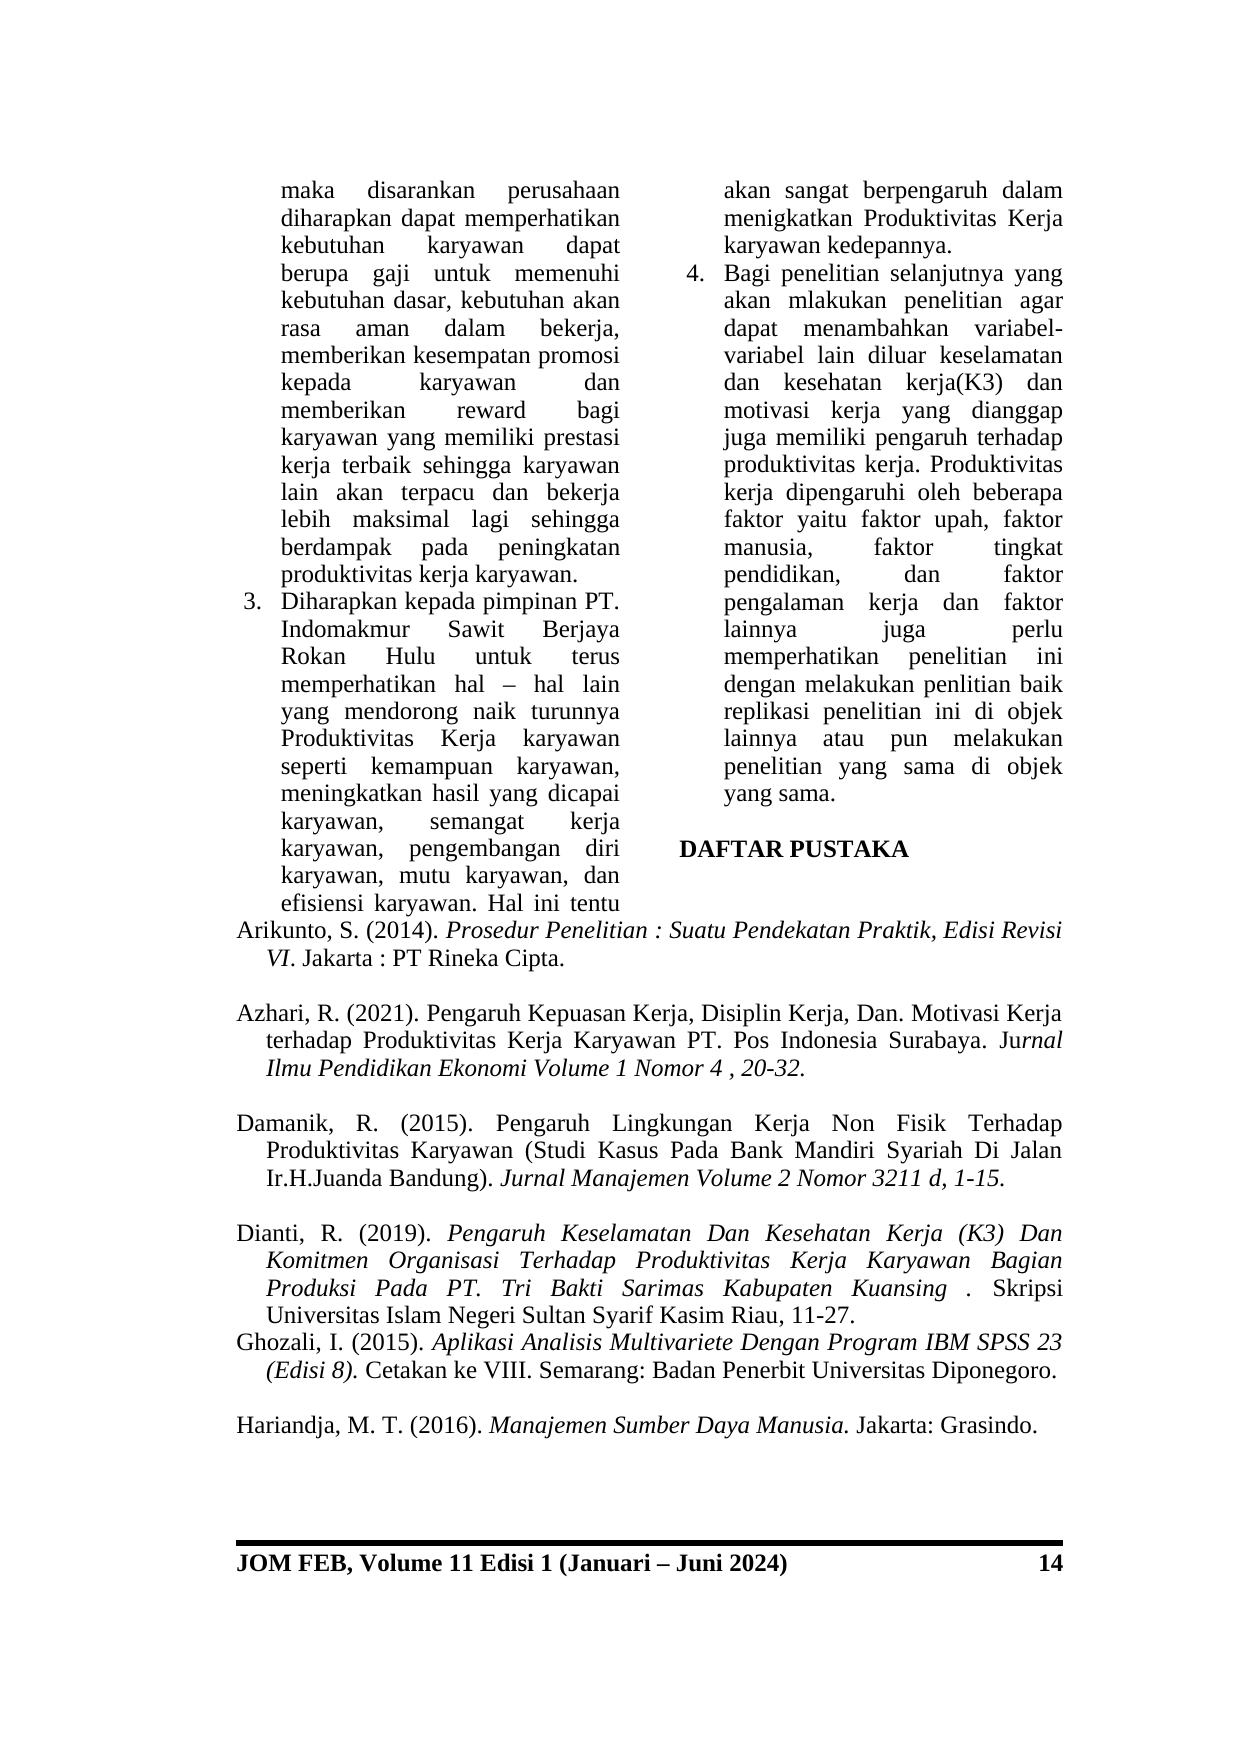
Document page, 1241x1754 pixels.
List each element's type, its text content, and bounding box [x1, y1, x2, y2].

text DAFTAR PUSTAKA [679, 836, 1063, 863]
text Azhari, R. (2021). Pengaruh Kepuasan Kerja, Disiplin Kerja, Dan. Motivasi Kerja terhadap Produktivitas Kerja Karyawan PT. Pos Indonesia Surabaya. Jurnal Ilmu Pendidikan Ekonomi Volume 1 Nomor 4 , 20-32. [236, 999, 1063, 1081]
text Damanik, R. (2015). Pengaruh Lingkungan Kerja Non Fisik Terhadap Produktivitas Karyawan (Studi Kasus Pada Bank Mandiri Syariah Di Jalan Ir.H.Juanda Bandung). Jurnal Manajemen Volume 2 Nomor 3211 d, 1-15. [236, 1109, 1063, 1192]
text Dianti, R. (2019). Pengaruh Keselamatan Dan Kesehatan Kerja (K3) Dan Komitmen Organisasi Terhadap Produktivitas Kerja Karyawan Bagian Produksi Pada PT. Tri Bakti Sarimas Kabupaten Kuansing . Skripsi Universitas Islam Negeri Sultan Syarif Kasim Riau, 11-27. [236, 1219, 1063, 1329]
list Diharapkan kepada pimpinan PT. Indomakmur Sawit Berjaya Rokan Hulu untuk terus memperhatikan hal – hal lain yang mendorong naik turunnya Produktivitas Kerja karyawan seperti kemampuan karyawan, meningkatkan hasil yang dicapai karyawan, semangat kerja karyawan, pengembangan diri karyawan, mutu karyawan, dan efisiensi karyawan. Hal ini tentu akan sangat berpengaruh dalam menigkatkan Produktivitas Kerja karyawan kedepannya. [243, 588, 620, 917]
list Diharapkan kepada pimpinan PT. Indomakmur Sawit Berjaya Rokan Hulu untuk terus memperhatikan hal – hal lain yang mendorong naik turunnya Produktivitas Kerja karyawan seperti kemampuan karyawan, meningkatkan hasil yang dicapai karyawan, semangat kerja karyawan, pengembangan diri karyawan, mutu karyawan, dan efisiensi karyawan. Hal ini tentu akan sangat berpengaruh dalam menigkatkan Produktivitas Kerja karyawan kedepannya. [686, 177, 1063, 259]
list Bagi penelitian selanjutnya yang akan mlakukan penelitian agar dapat menambahkan variabel-variabel lain diluar keselamatan dan kesehatan kerja(K3) dan motivasi kerja yang dianggap juga memiliki pengaruh terhadap produktivitas kerja. Produktivitas kerja dipengaruhi oleh beberapa faktor yaitu faktor upah, faktor manusia, faktor tingkat pendidikan, dan faktor pengalaman kerja dan faktor lainnya juga perlu memperhatikan penelitian ini dengan melakukan penlitian baik replikasi penelitian ini di objek lainnya atau pun melakukan penelitian yang sama di objek yang sama. [686, 259, 1063, 807]
text Hariandja, M. T. (2016). Manajemen Sumber Daya Manusia. Jakarta: Grasindo. [236, 1412, 1063, 1439]
text Arikunto, S. (2014). Prosedur Penelitian : Suatu Pendekatan Praktik, Edisi Revisi VI. Jakarta : PT Rineka Cipta. [236, 917, 1063, 971]
text Ghozali, I. (2015). Aplikasi Analisis Multivariete Dengan Program IBM SPSS 23 (Edisi 8). Cetakan ke VIII. Semarang: Badan Penerbit Universitas Diponegoro. [236, 1329, 1063, 1384]
